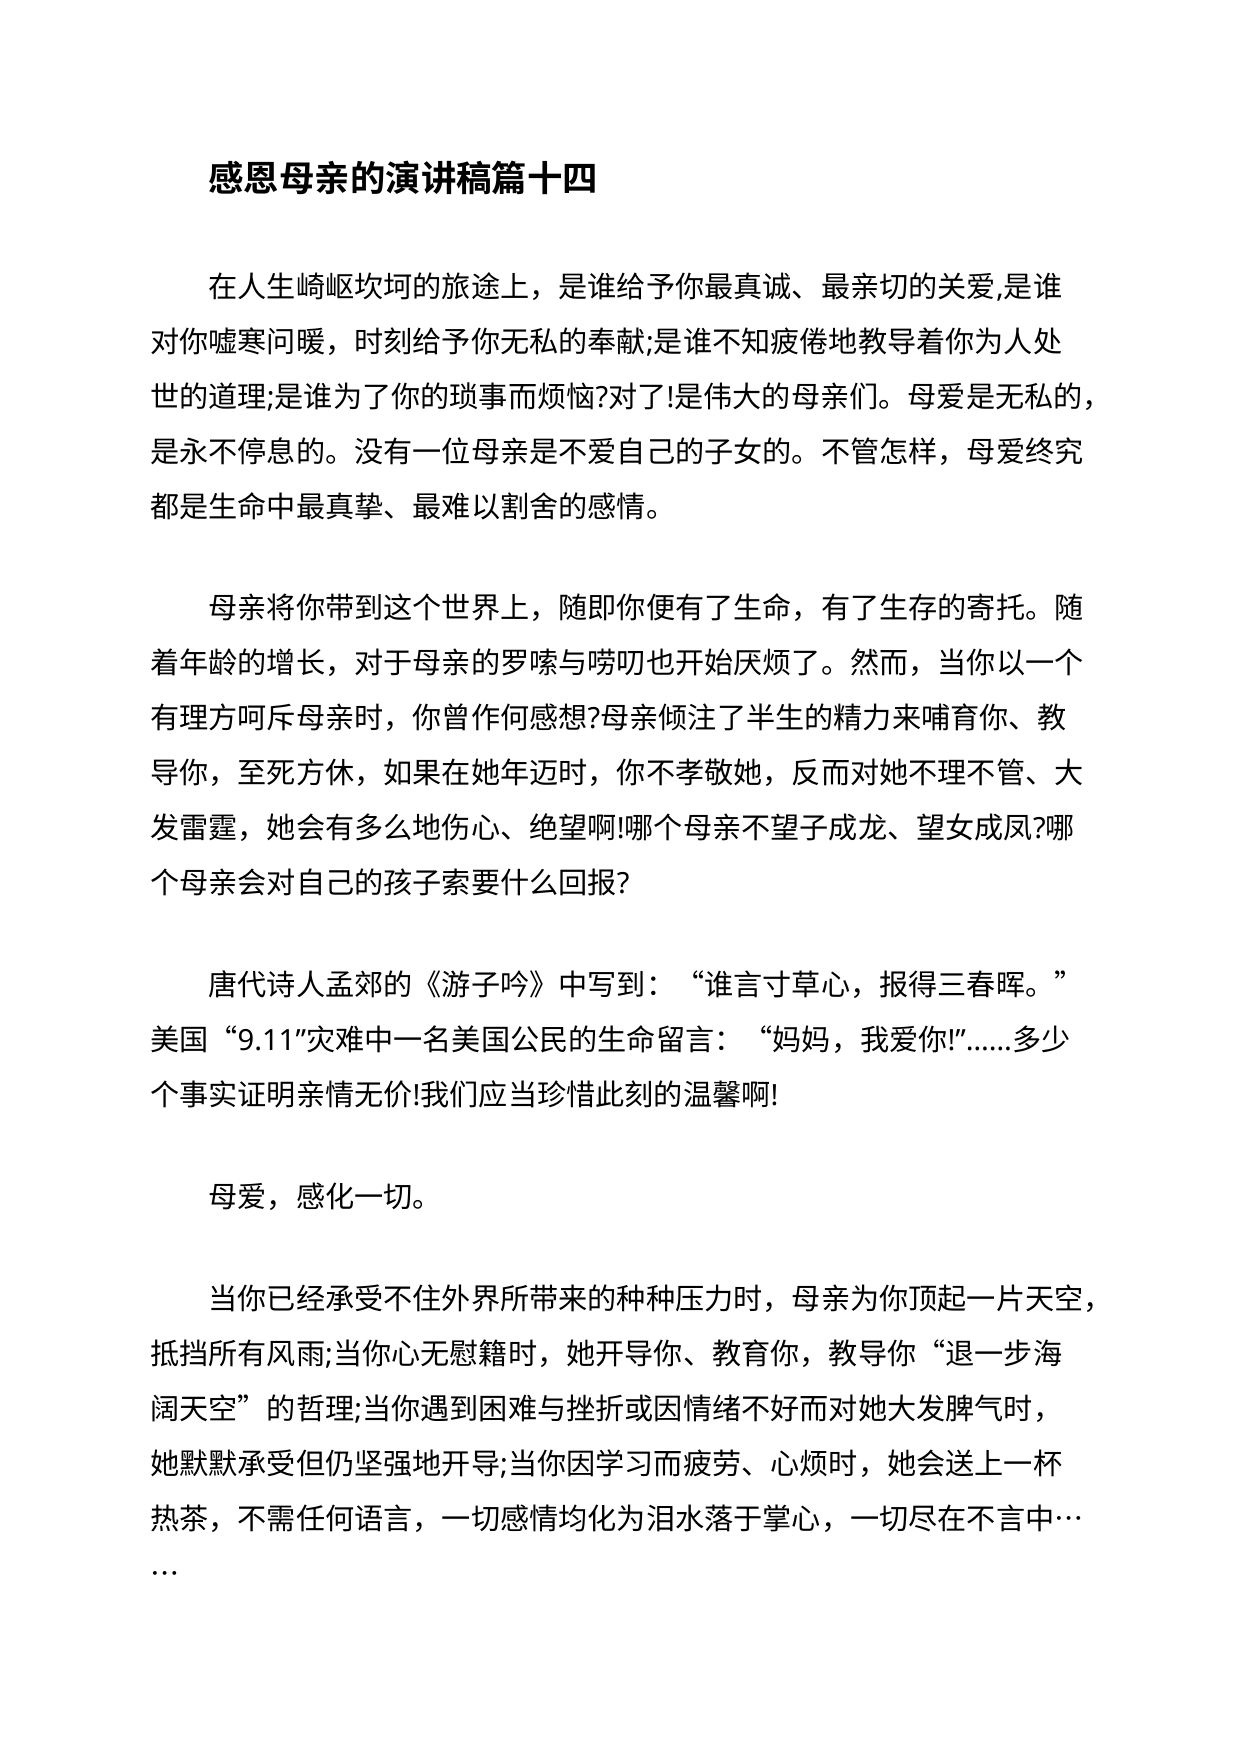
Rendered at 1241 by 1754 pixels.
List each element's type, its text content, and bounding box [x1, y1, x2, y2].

text 在人生崎岖坎坷的旅途上，是谁给予你最真诚、最亲切的关爱,是谁对你嘘寒问暖，时刻给予你无私的奉献;是谁不知疲倦地教导着你为人处世的道理;是谁为了你的琐事而烦恼?对了!是伟大的母亲们。母爱是无私的，是永不停息的。没有一位母亲是不爱自己的子女的。不管怎样，母爱终究都是生命中最真挚、最难以割舍的感情。 [150, 263, 1090, 526]
text 唐代诗人孟郊的《游子吟》中写到：“谁言寸草心，报得三春晖。”美国“9.11”灾难中一名美国公民的生命留言：“妈妈，我爱你!”……多少个事实证明亲情无价!我们应当珍惜此刻的温馨啊! [150, 962, 1090, 1114]
text 感恩母亲的演讲稿篇十四 [150, 150, 1090, 201]
text 当你已经承受不住外界所带来的种种压力时，母亲为你顶起一片天空，抵挡所有风雨;当你心无慰籍时，她开导你、教育你，教导你“退一步海阔天空”的哲理;当你遇到困难与挫折或因情绪不好而对她大发脾气时，她默默承受但仍坚强地开导;当你因学习而疲劳、心烦时，她会送上一杯热茶，不需任何语言，一切感情均化为泪水落于掌心，一切尽在不言中…… [150, 1275, 1090, 1592]
text 母爱，感化一切。 [150, 1174, 1090, 1216]
text 母亲将你带到这个世界上，随即你便有了生命，有了生存的寄托。随着年龄的增长，对于母亲的罗嗦与唠叨也开始厌烦了。然而，当你以一个有理方呵斥母亲时，你曾作何感想?母亲倾注了半生的精力来哺育你、教导你，至死方休，如果在她年迈时，你不孝敬她，反而对她不理不管、大发雷霆，她会有多么地伤心、绝望啊!哪个母亲不望子成龙、望女成凤?哪个母亲会对自己的孩子索要什么回报? [150, 585, 1090, 902]
